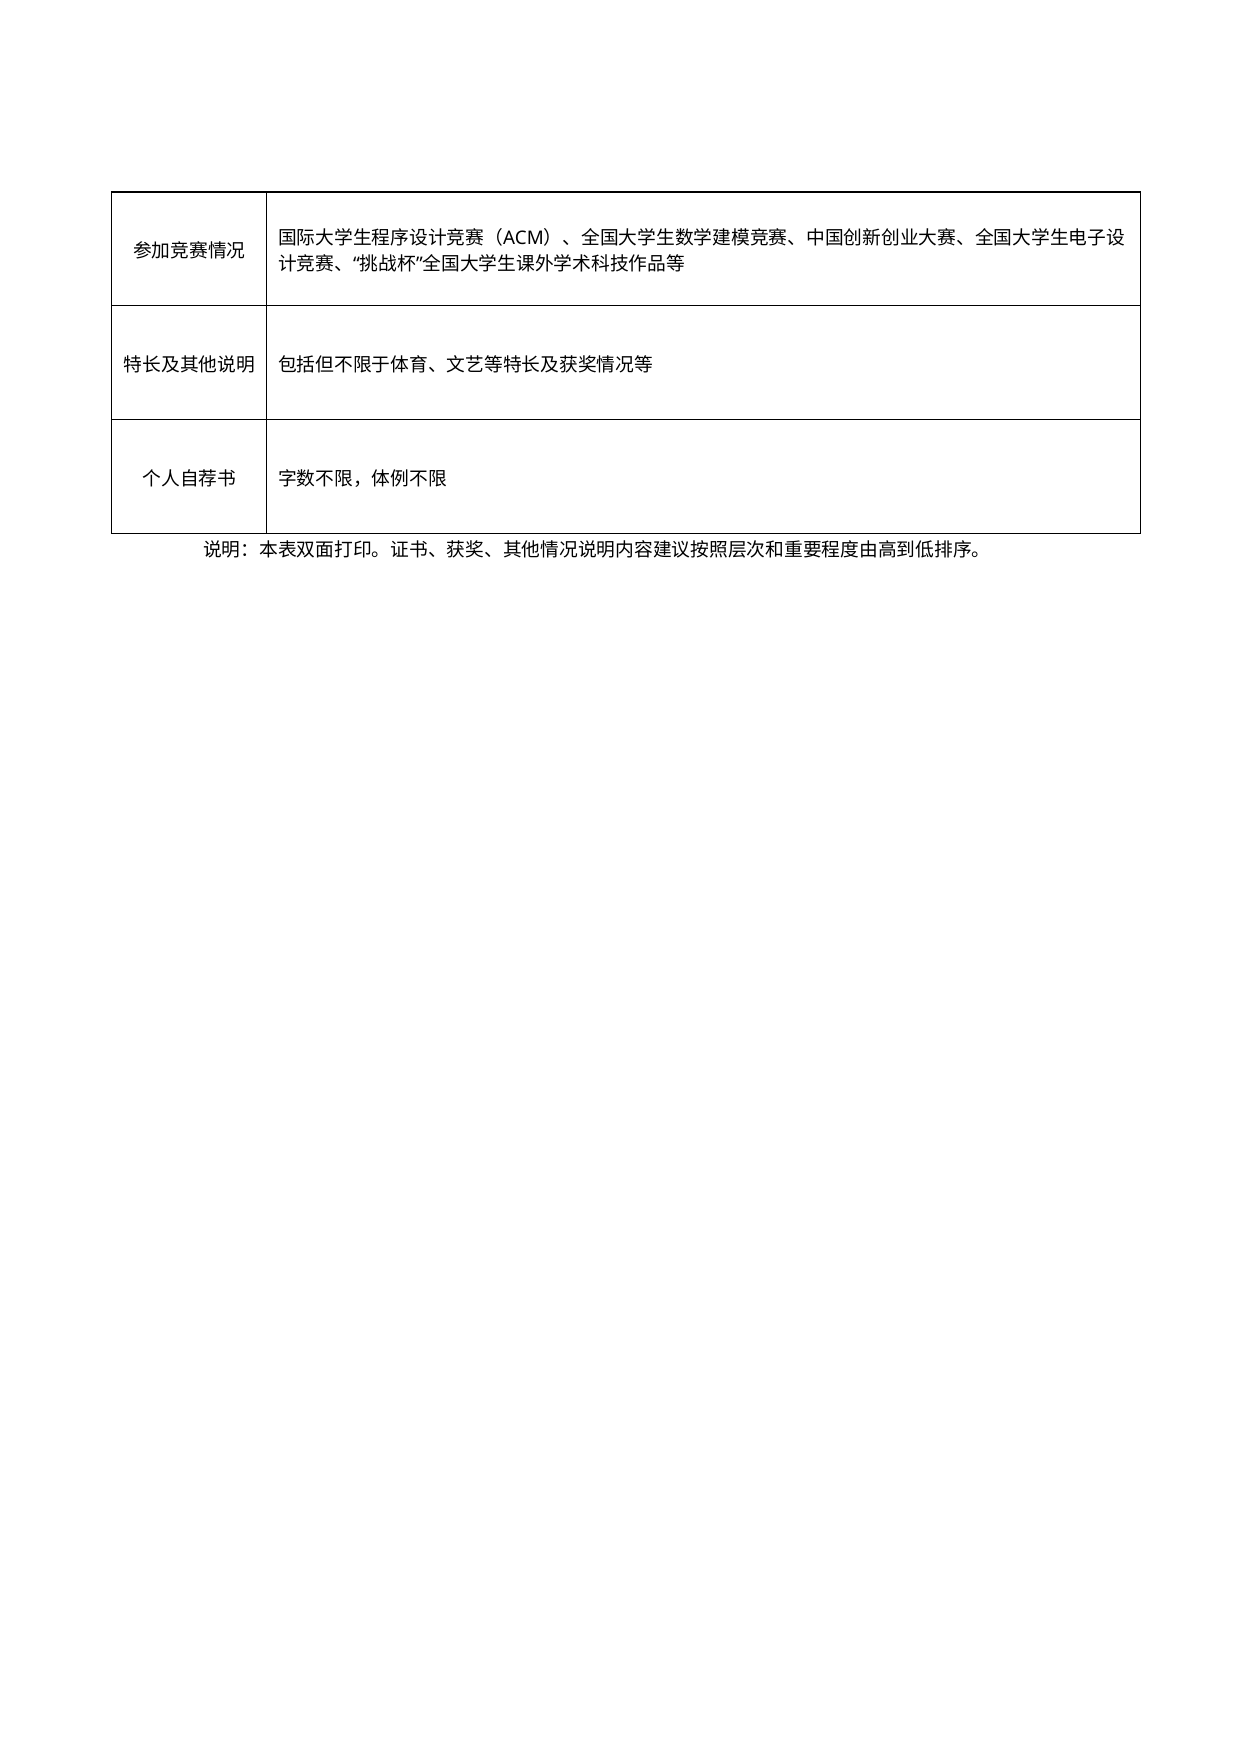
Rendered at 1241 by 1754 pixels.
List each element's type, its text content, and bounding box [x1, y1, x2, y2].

table_cell 特长及其他说明 [112, 306, 266, 419]
text 说明：本表双面打印。证书、获奖、其他情况说明内容建议按照层次和重要程度由高到低排序。 [165, 534, 1087, 562]
table_cell 包括但不限于体育、文艺等特长及获奖情况等 [267, 306, 1140, 419]
table_cell 字数不限，体例不限 [267, 420, 1140, 533]
table_cell 国际大学生程序设计竞赛（ACM）、全国大学生数学建模竞赛、中国创新创业大赛、全国大学生电子设计竞赛、“挑战杯”全国大学生课外学术科技作品等 [267, 193, 1140, 305]
table_cell 参加竞赛情况 [112, 193, 266, 305]
table_cell 个人自荐书 [112, 420, 266, 533]
